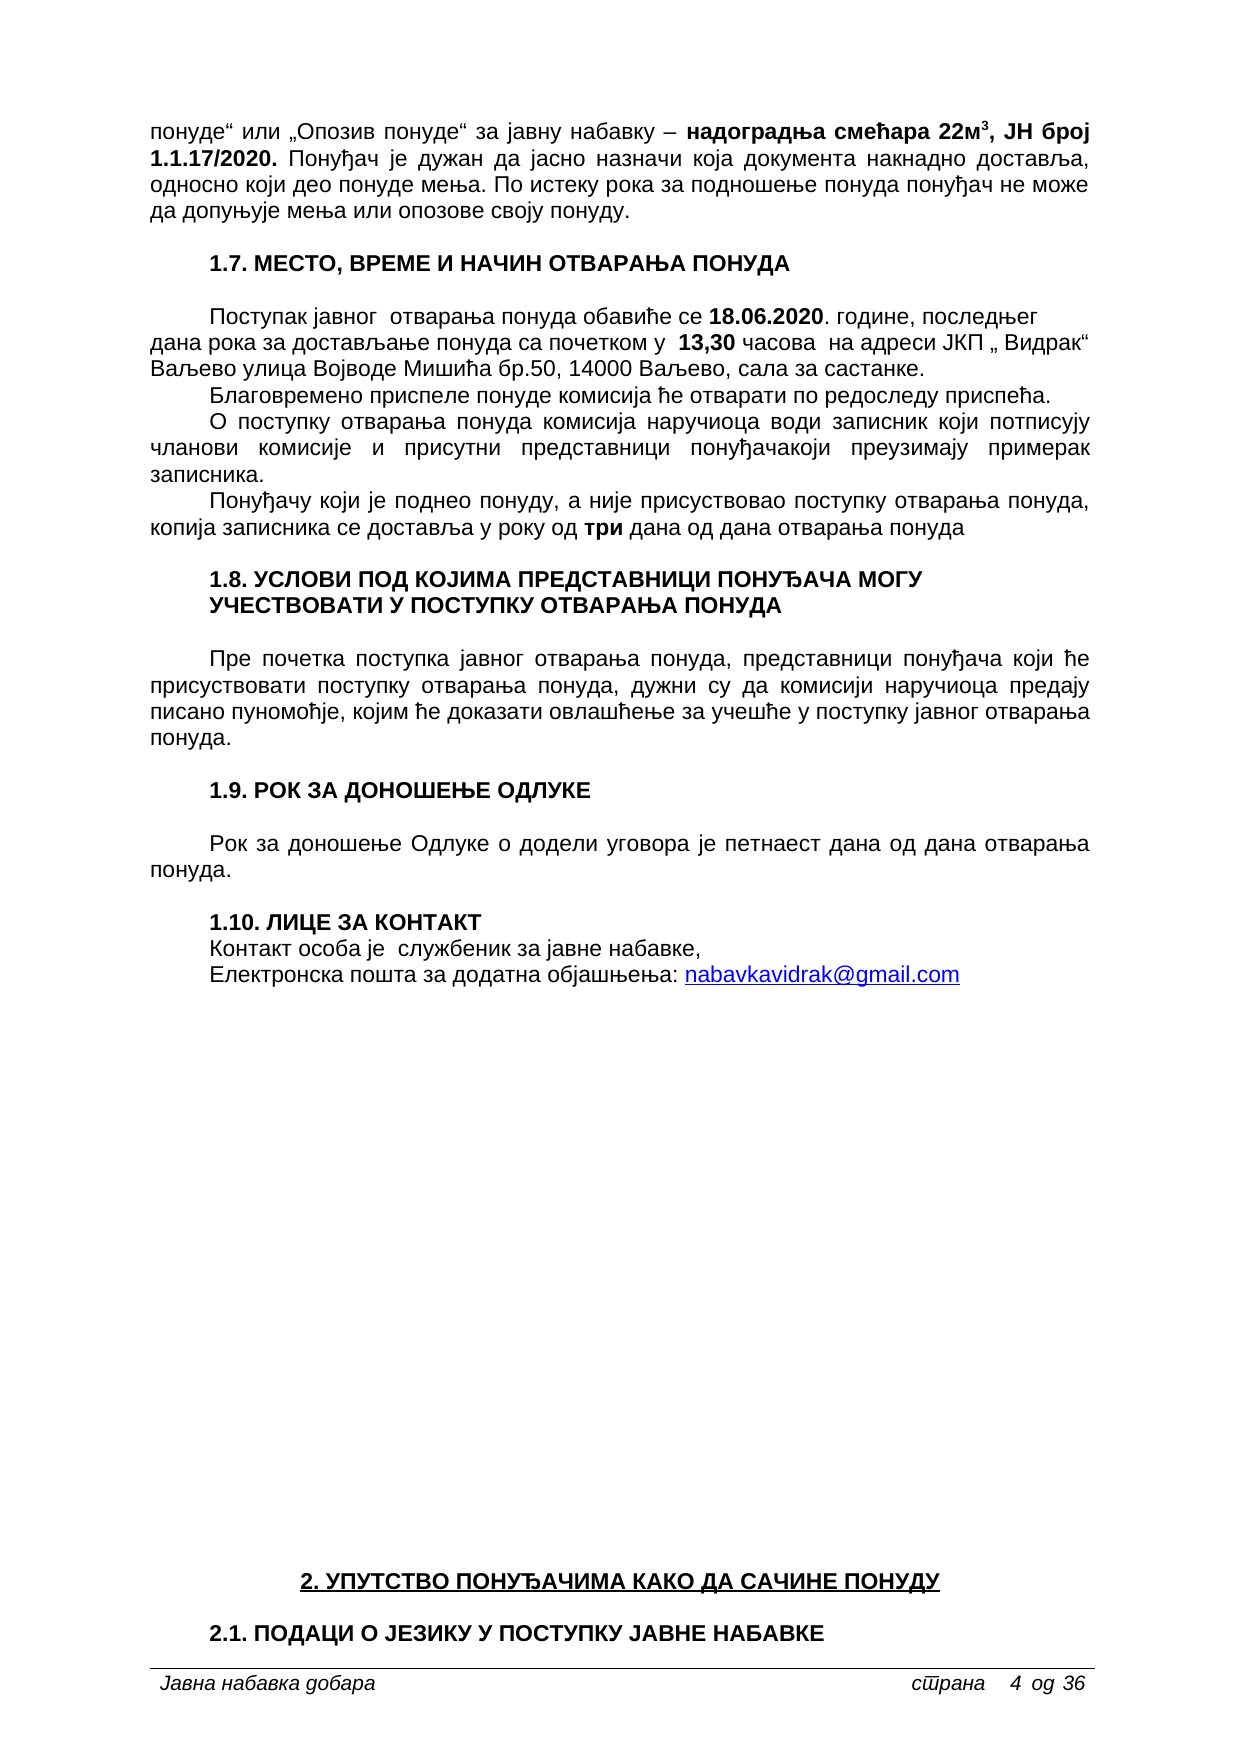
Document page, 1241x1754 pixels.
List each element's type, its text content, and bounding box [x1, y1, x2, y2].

text 2. УПУТСТВО ПОНУЂАЧИМА КАКО ДА САЧИНЕ ПОНУДУ [150, 1568, 1090, 1594]
text Контакт особа је службеник за јавне набавке, [150, 935, 1090, 961]
text 1.7. МЕСТО, ВРЕМЕ И НАЧИН ОТВАРАЊА ПОНУДА [209, 250, 1090, 276]
text Рок за доношење Одлуке о додели уговора је петнаест дана од дана отварања понуда. [150, 830, 1090, 882]
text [150, 118, 1090, 223]
text 1.8. УСЛОВИ ПОД КОЈИМА ПРЕДСТАВНИЦИ ПОНУЂАЧА МОГУ [209, 566, 1090, 592]
text Електронска пошта за додатна објашњења: nabavkavidrak@gmail.com [150, 961, 1090, 988]
text Поступак јавног отварања понуда обавиће се 18.06.2020. године, последњeг дана рока за достављање понуда са почетком у 13,30 часова на адреси ЈКП „ Видрак“ Ваљево улица Војводе Мишића бр.50, 14000 Ваљево, сала за састанке. [150, 303, 1090, 382]
text О поступку отварања понуда комисија наручиоца води записник који потписују чланови комисије и присутни представници понуђачакоји преузимају примерак записника. [150, 408, 1090, 487]
text 2.1. ПОДАЦИ О ЈЕЗИКУ У ПОСТУПКУ ЈАВНЕ НАБАВКЕ [209, 1620, 1090, 1647]
text УЧЕСТВОВАТИ У ПОСТУПКУ ОТВАРАЊА ПОНУДА [209, 592, 1090, 619]
text 1.10. ЛИЦЕ ЗА КОНТАКТ [209, 909, 1090, 935]
text Благовремено приспеле понуде комисија ће отварати по редоследу приспећа. [150, 382, 1090, 408]
text Пре почетка поступка јавног отварања понуда, представници понуђача који ће присуствовати поступку отварања понуда, дужни су да комисији наручиоца предају писано пуномоћје, којим ће доказати овлашћење за учешће у поступку јавног отварања понуда. [150, 645, 1090, 751]
text Понуђачу који је поднео понуду, а није присуствовао поступку отварања понуда, копија записника се доставља у року од три дана од дана отварања понуда [150, 487, 1090, 540]
text 1.9. РОК ЗА ДОНОШЕЊЕ ОДЛУКЕ [209, 777, 1090, 803]
